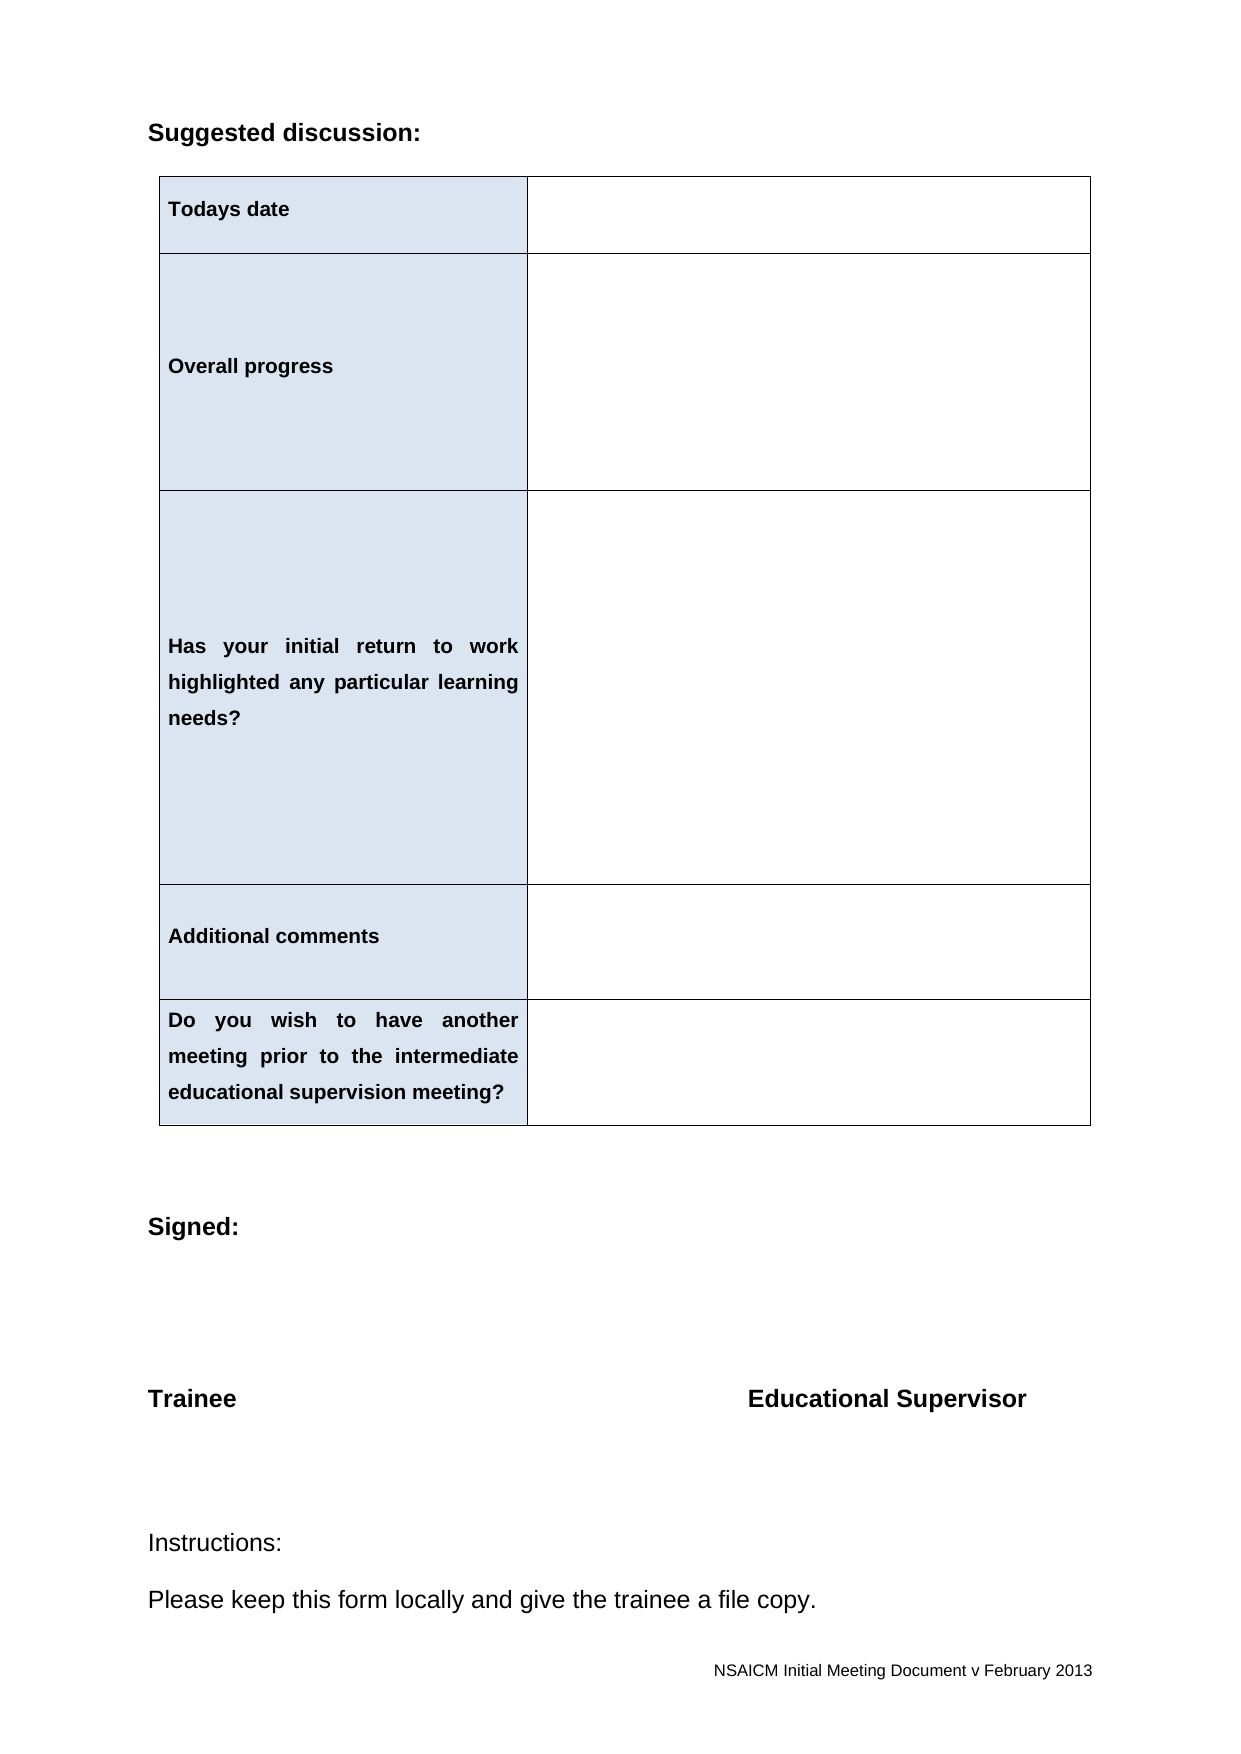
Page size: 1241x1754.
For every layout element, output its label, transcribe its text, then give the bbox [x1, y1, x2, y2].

table_cell [528, 491, 1090, 884]
table_header [528, 177, 1090, 253]
table_cell Overall progress [160, 254, 527, 490]
text Please keep this form locally and give the trainee a file copy. [148, 1586, 1092, 1614]
table_cell [528, 254, 1090, 490]
table_cell [528, 1000, 1090, 1124]
table_cell Has your initial return to work highlighted any particular learning needs? [160, 491, 527, 884]
table_cell Do you wish to have another meeting prior to the intermediate educational supervision meeting? [160, 1000, 527, 1124]
table_header Todays date [160, 177, 527, 253]
text Instructions: [148, 1528, 1092, 1557]
table_cell [528, 885, 1090, 999]
text Suggested discussion: [148, 118, 1092, 147]
table_cell Additional comments [160, 885, 527, 999]
text Trainee Educational Supervisor [148, 1384, 1092, 1413]
text Signed: [148, 1212, 1092, 1241]
